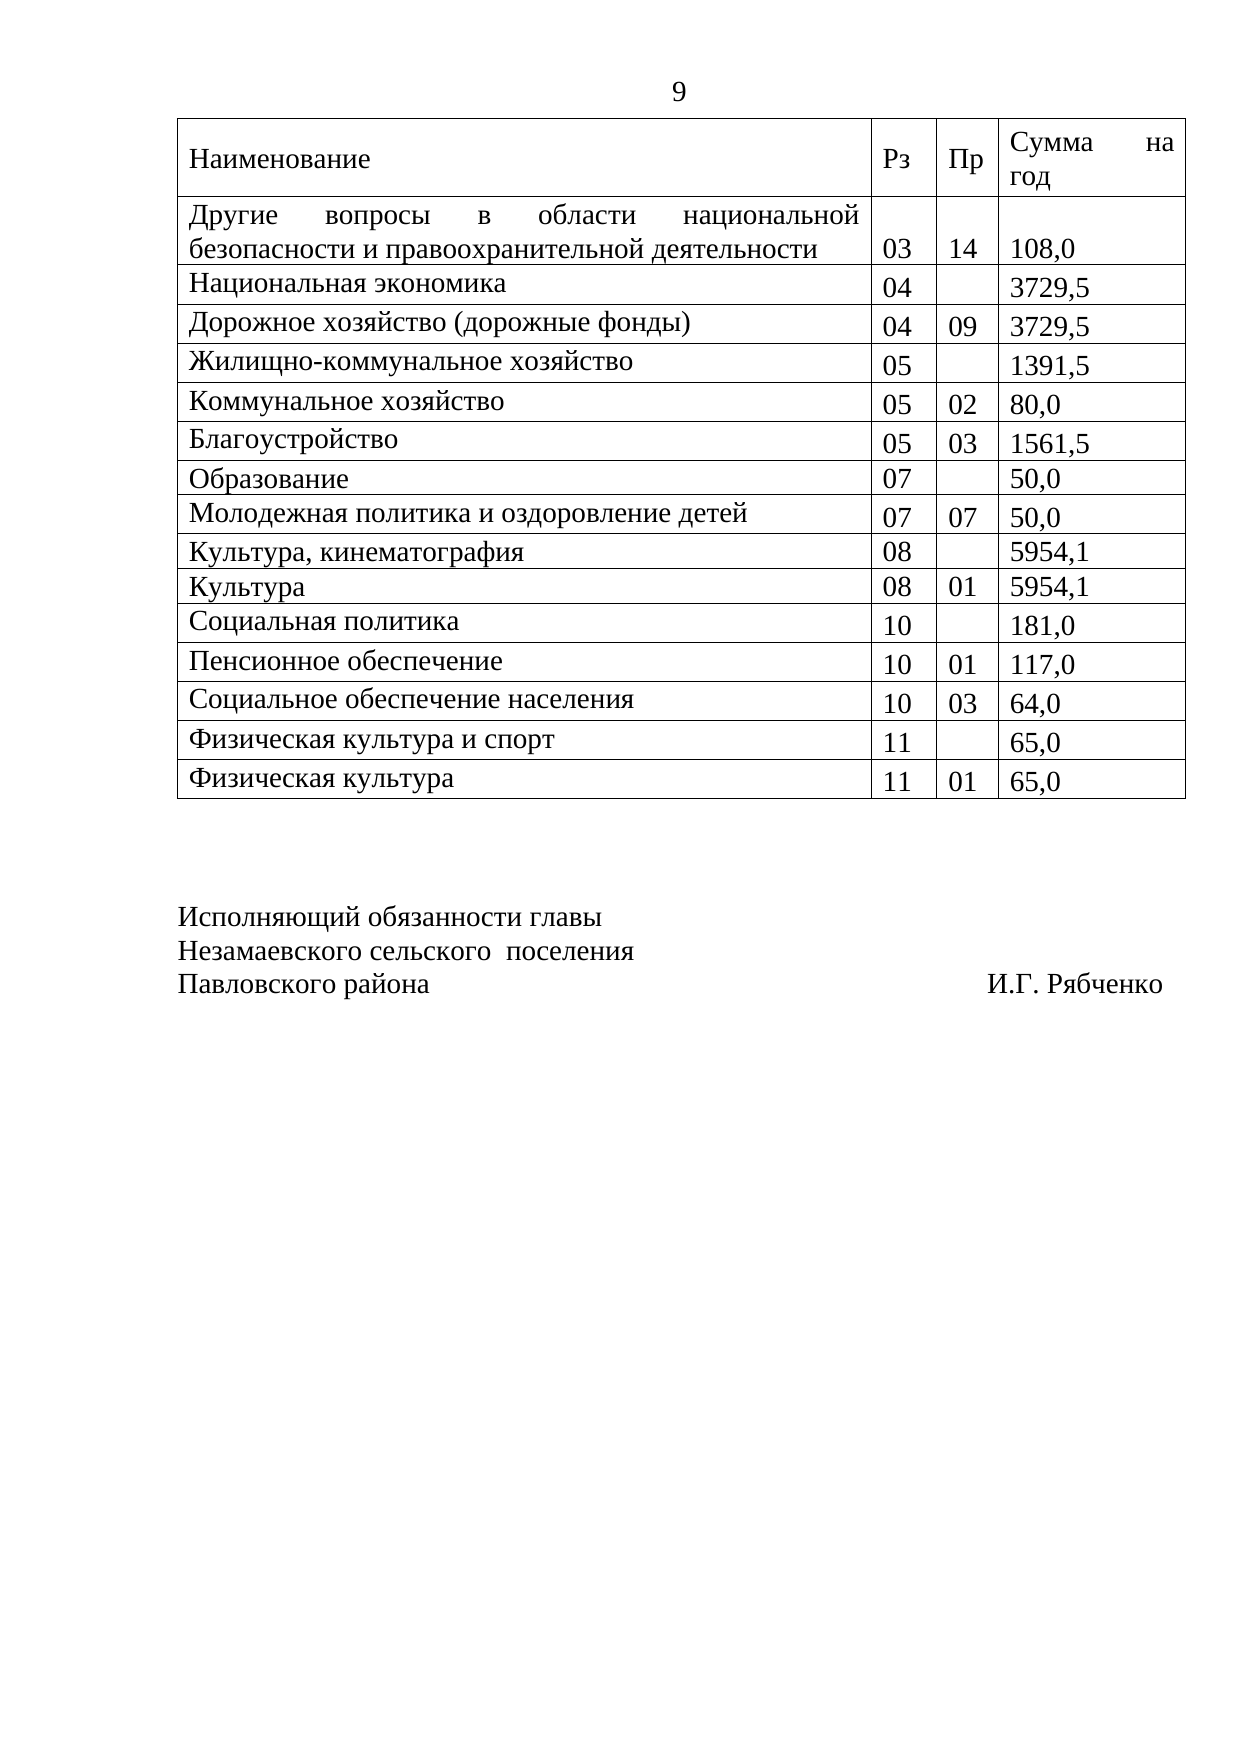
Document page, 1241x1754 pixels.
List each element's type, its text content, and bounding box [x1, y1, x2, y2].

table_cell Коммунальное хозяйство [178, 383, 871, 421]
table_cell Жилищно-коммунальное хозяйство [178, 344, 871, 382]
table_cell 01 [937, 760, 998, 798]
table_cell 11 [872, 760, 936, 798]
table_cell 03 [872, 197, 936, 264]
table_cell 14 [937, 197, 998, 264]
table_cell Физическая культура [178, 760, 871, 798]
table_cell 07 [872, 461, 936, 494]
table_cell 05 [872, 383, 936, 421]
table_cell 1391,5 [999, 344, 1185, 382]
table_cell 50,0 [999, 461, 1185, 494]
table_cell [937, 534, 998, 568]
table_cell Социальное обеспечение населения [178, 682, 871, 720]
table_cell [937, 265, 998, 303]
table_cell 65,0 [999, 760, 1185, 798]
table_cell 02 [937, 383, 998, 421]
table_cell 3729,5 [999, 265, 1185, 303]
text Павловского района И.Г. Рябченко [177, 967, 1181, 1000]
table_cell 108,0 [999, 197, 1185, 264]
table_cell 5954,1 [999, 534, 1185, 568]
table_cell 65,0 [999, 721, 1185, 759]
table_cell 10 [872, 682, 936, 720]
table_cell 10 [872, 643, 936, 681]
table_cell Культура, кинематография [178, 534, 871, 568]
table_cell 07 [872, 495, 936, 533]
table_cell Национальная экономика [178, 265, 871, 303]
table_cell 09 [937, 305, 998, 342]
table_cell [937, 604, 998, 642]
table_cell Социальная политика [178, 604, 871, 642]
table_cell 07 [937, 495, 998, 533]
table_header Рз [872, 119, 936, 196]
table_cell 08 [872, 569, 936, 602]
table_header Наименование [178, 119, 871, 196]
table_cell Другие вопросы в области национальной безопасности и правоохранительной деятельности [178, 197, 871, 264]
text Незамаевского сельского поселения [177, 933, 1181, 967]
table_cell 05 [872, 422, 936, 460]
table_cell 181,0 [999, 604, 1185, 642]
table_cell [937, 721, 998, 759]
table_cell 01 [937, 569, 998, 602]
table_cell [937, 344, 998, 382]
table_cell Пенсионное обеспечение [178, 643, 871, 681]
table_cell Благоустройство [178, 422, 871, 460]
table_cell Молодежная политика и оздоровление детей [178, 495, 871, 533]
table_cell 64,0 [999, 682, 1185, 720]
table_cell 04 [872, 265, 936, 303]
table_header Сумма на год [999, 119, 1185, 196]
table_cell Физическая культура и спорт [178, 721, 871, 759]
table_cell 50,0 [999, 495, 1185, 533]
table_cell 03 [937, 422, 998, 460]
table_cell 01 [937, 643, 998, 681]
table_cell 5954,1 [999, 569, 1185, 602]
table_cell [937, 461, 998, 494]
table_cell Культура [178, 569, 871, 602]
table_cell 80,0 [999, 383, 1185, 421]
text Исполняющий обязанности главы [177, 899, 1181, 933]
table_cell 11 [872, 721, 936, 759]
table_cell Дорожное хозяйство (дорожные фонды) [178, 305, 871, 342]
table_cell Образование [178, 461, 871, 494]
table_cell 05 [872, 344, 936, 382]
table_header Пр [937, 119, 998, 196]
table_cell 1561,5 [999, 422, 1185, 460]
table_cell 08 [872, 534, 936, 568]
table_cell 03 [937, 682, 998, 720]
table_cell 10 [872, 604, 936, 642]
table_cell 04 [872, 305, 936, 342]
table_cell 117,0 [999, 643, 1185, 681]
table_cell 3729,5 [999, 305, 1185, 342]
